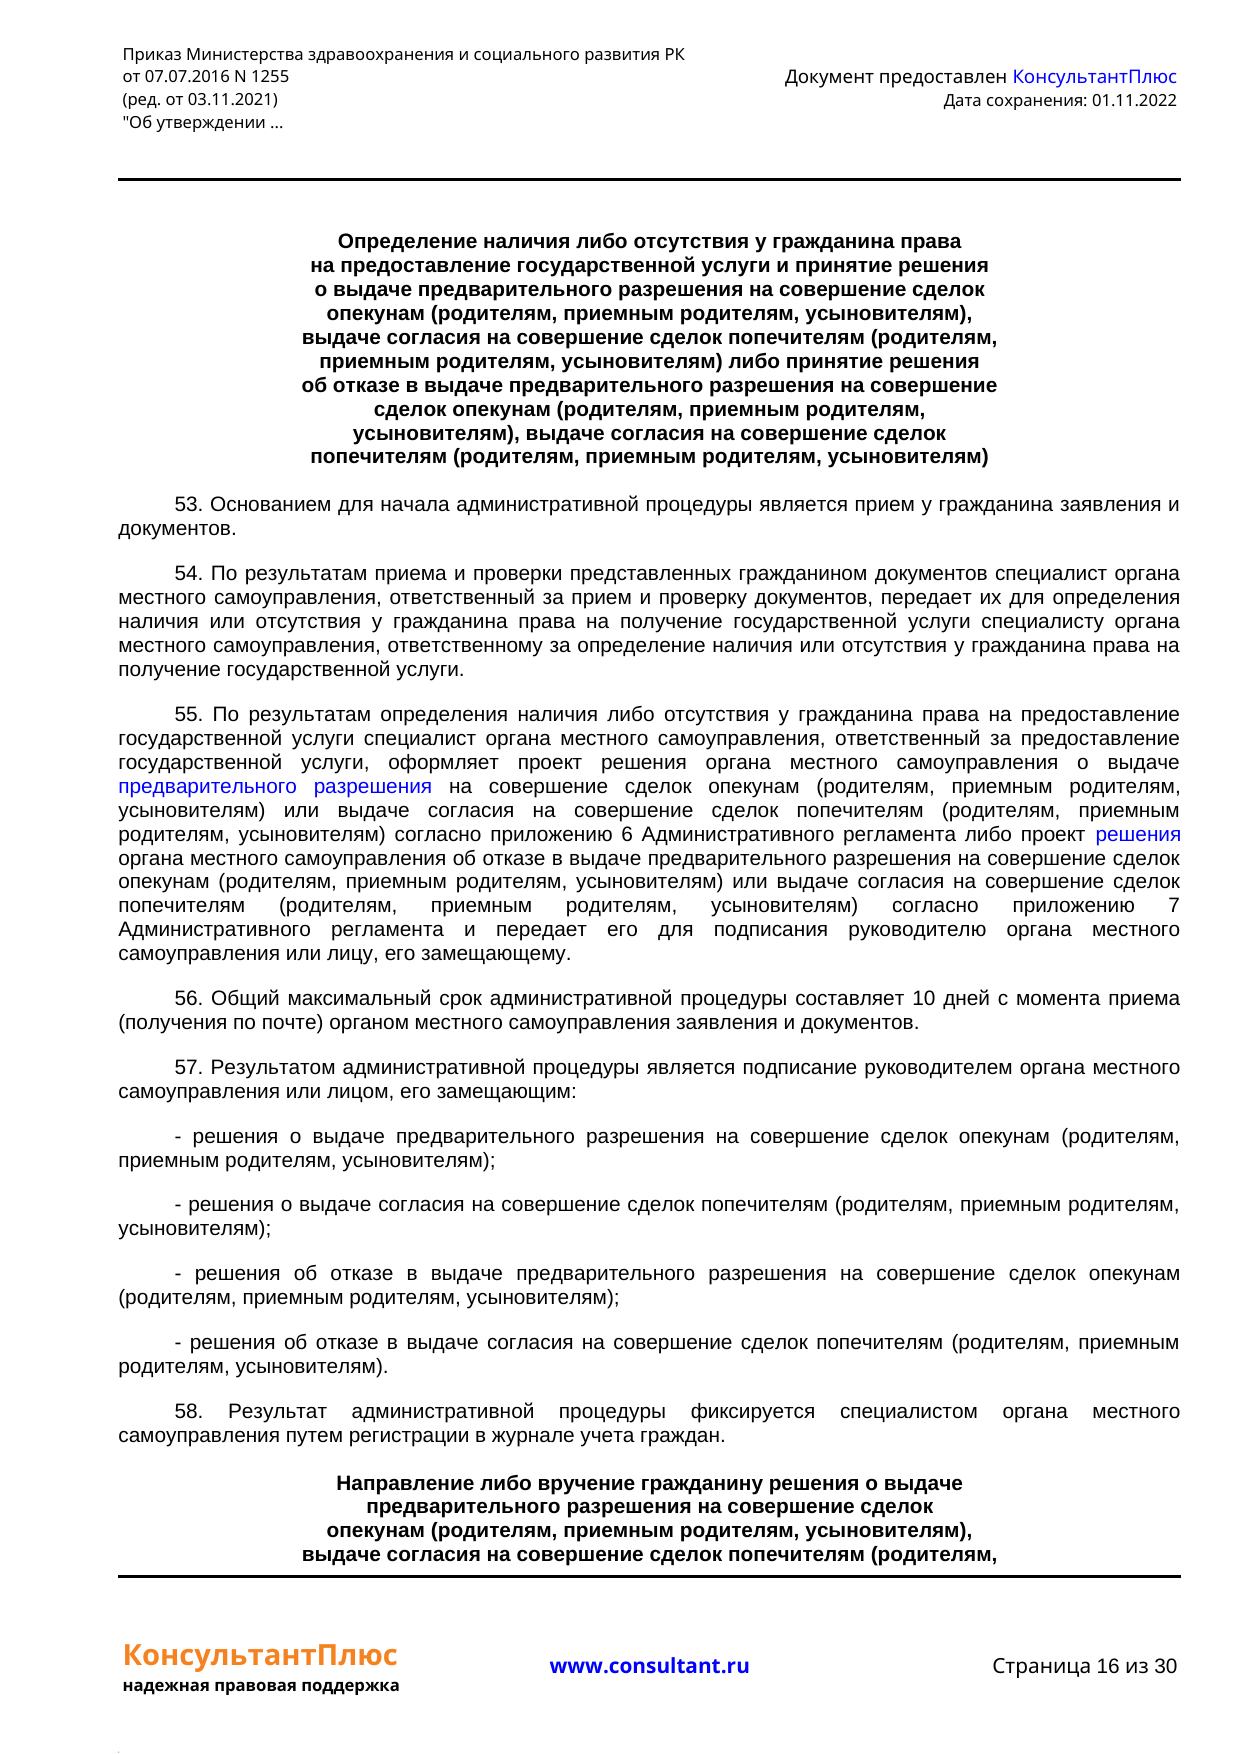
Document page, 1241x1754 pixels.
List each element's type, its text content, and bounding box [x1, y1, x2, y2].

title выдаче согласия на совершение сделок попечителям (родителям, [118, 324, 1181, 348]
title попечителям (родителям, приемным родителям, усыновителям) [118, 444, 1181, 468]
title сделок опекунам (родителям, приемным родителям, [118, 396, 1181, 420]
title опекунам (родителям, приемным родителям, усыновителям), [118, 1518, 1181, 1542]
text 54. По результатам приема и проверки представленных гражданином документов специалист органа местного самоуправления, ответственный за прием и проверку документов, передает их для определения наличия или отсутствия у гражданина права на получение государственной услуги специалисту органа местного самоуправления, ответственному за определение наличия или отсутствия у гражданина права на получение государственной услуги. [118, 561, 1181, 681]
title Направление либо вручение гражданину решения о выдаче [118, 1470, 1181, 1494]
title об отказе в выдаче предварительного разрешения на совершение [118, 372, 1181, 396]
text 55. По результатам определения наличия либо отсутствия у гражданина права на предоставление государственной услуги специалист органа местного самоуправления, ответственный за предоставление государственной услуги, оформляет проект решения органа местного самоуправления о выдаче предварительного разрешения на совершение сделок опекунам (родителям, приемным родителям, усыновителям) или выдаче согласия на совершение сделок попечителям (родителям, приемным родителям, усыновителям) согласно приложению 6 Административного регламента либо проект решения органа местного самоуправления об отказе в выдаче предварительного разрешения на совершение сделок опекунам (родителям, приемным родителям, усыновителям) или выдаче согласия на совершение сделок попечителям (родителям, приемным родителям, усыновителям) согласно приложению 7 Административного регламента и передает его для подписания руководителю органа местного самоуправления или лицу, его замещающему. [118, 702, 1181, 965]
title Определение наличия либо отсутствия у гражданина права [118, 229, 1181, 253]
text 53. Основанием для начала административной процедуры является прием у гражданина заявления и документов. [118, 492, 1181, 540]
title на предоставление государственной услуги и принятие решения [118, 253, 1181, 277]
title о выдаче предварительного разрешения на совершение сделок [118, 277, 1181, 301]
title усыновителям), выдаче согласия на совершение сделок [118, 420, 1181, 444]
title выдаче согласия на совершение сделок попечителям (родителям, [118, 1542, 1181, 1566]
title опекунам (родителям, приемным родителям, усыновителям), [118, 301, 1181, 324]
text - решения о выдаче согласия на совершение сделок попечителям (родителям, приемным родителям, усыновителям); [118, 1192, 1181, 1240]
text 57. Результатом административной процедуры является подписание руководителем органа местного самоуправления или лицом, его замещающим: [118, 1055, 1181, 1103]
text 56. Общий максимальный срок административной процедуры составляет 10 дней с момента приема (получения по почте) органом местного самоуправления заявления и документов. [118, 986, 1181, 1034]
text - решения об отказе в выдаче предварительного разрешения на совершение сделок опекунам (родителям, приемным родителям, усыновителям); [118, 1261, 1181, 1309]
title приемным родителям, усыновителям) либо принятие решения [118, 348, 1181, 372]
text - решения о выдаче предварительного разрешения на совершение сделок опекунам (родителям, приемным родителям, усыновителям); [118, 1123, 1181, 1171]
title предварительного разрешения на совершение сделок [118, 1494, 1181, 1518]
text 58. Результат административной процедуры фиксируется специалистом органа местного самоуправления путем регистрации в журнале учета граждан. [118, 1398, 1181, 1446]
text - решения об отказе в выдаче согласия на совершение сделок попечителям (родителям, приемным родителям, усыновителям). [118, 1330, 1181, 1378]
